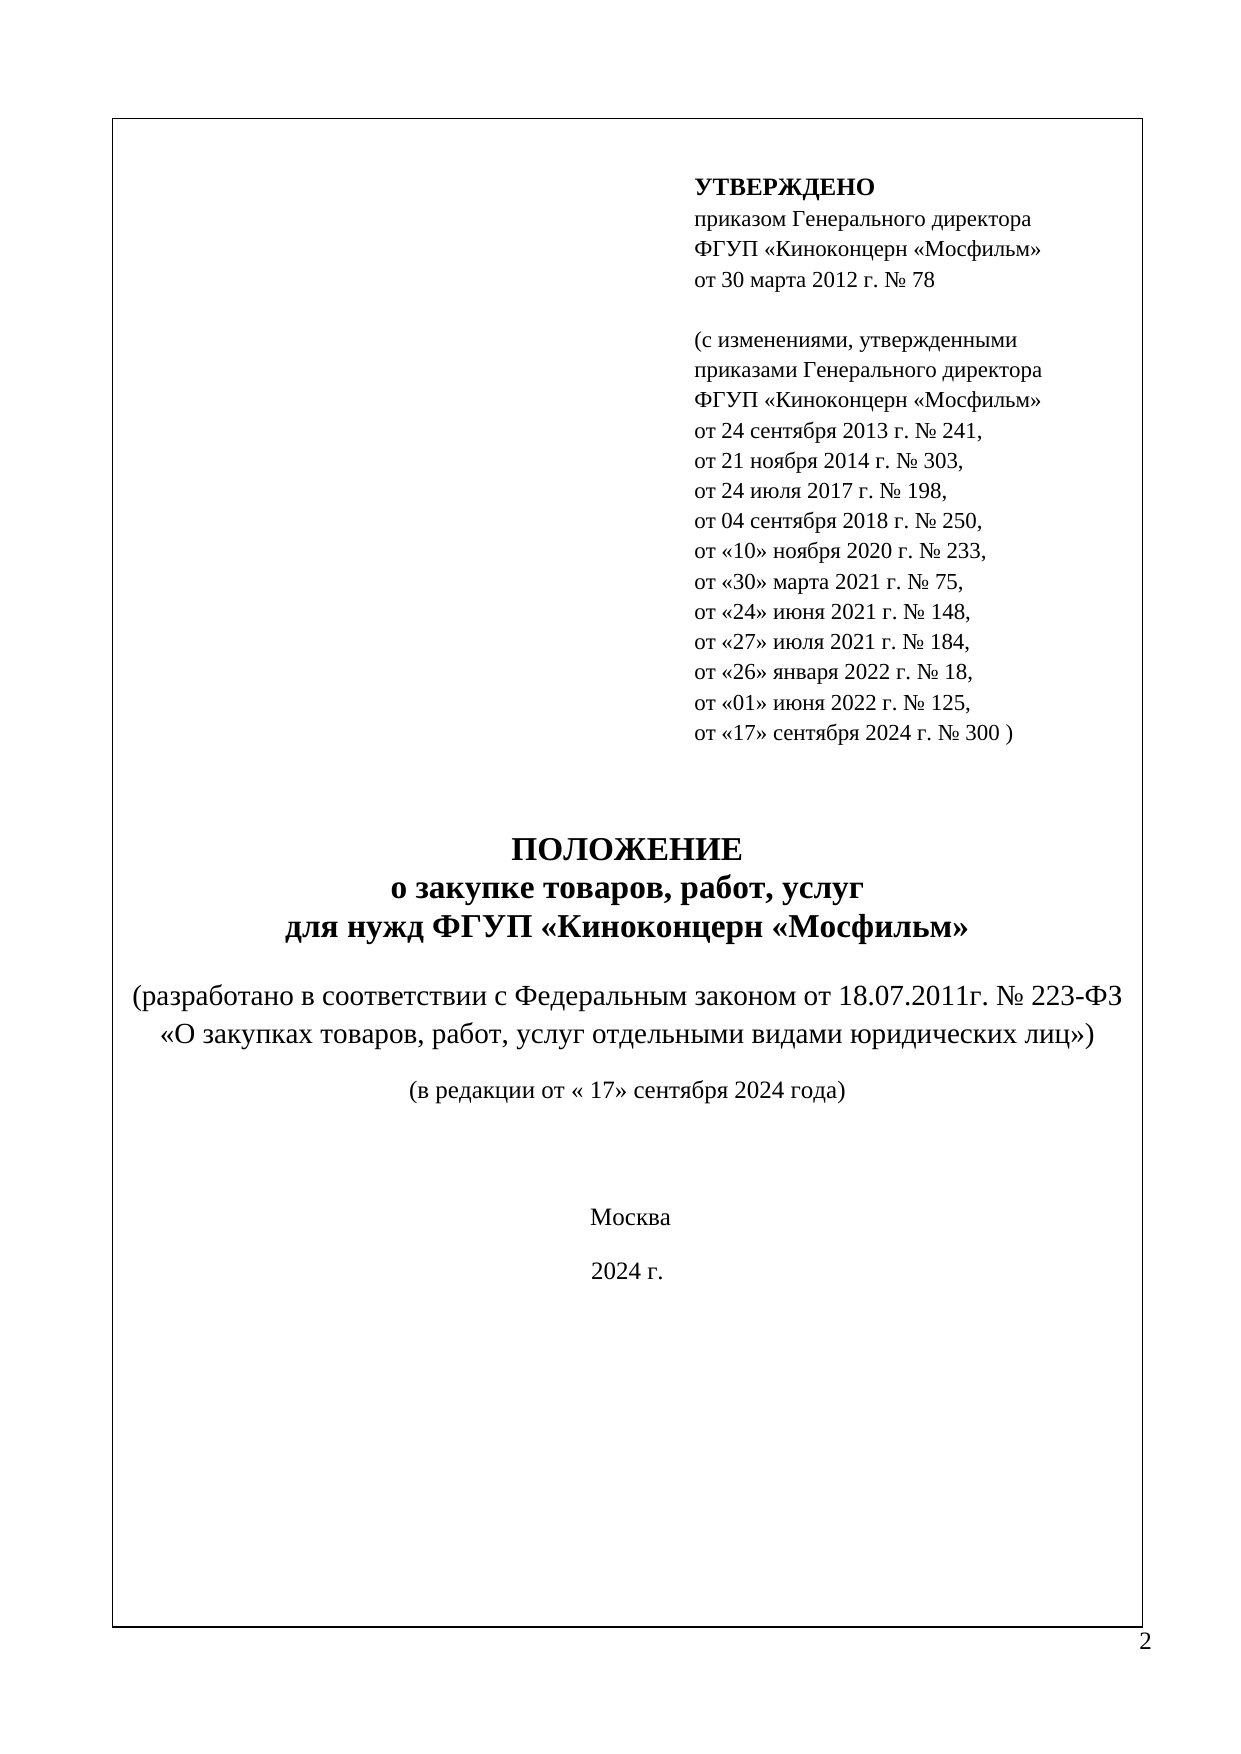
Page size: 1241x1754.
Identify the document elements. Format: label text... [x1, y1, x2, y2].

table_header УТВЕРЖДЕНО приказом Генерального директора ФГУП «Киноконцерн «Мосфильм» от 30 марта . № 78 (с изменениями, утвержденными приказами Генерального директора ФГУП «Киноконцерн «Мосфильм» от 24 сентября . № 241, от 21 ноября . № 303, от 24 июля . № 198, от 04 сентября . № 250, от «10» ноября . № 233, от «30» марта . № 75, от «24» июня . № 148, от «27» июля . № 184, от «26» января . № 18, от «01» июня . № 125, от «17» сентября . № 300 ) ПОЛОЖЕНИЕ о закупке товаров, работ, услуг для нужд ФГУП «Киноконцерн «Мосфильм» (разработано в соответствии с Федеральным законом от 18.07.2011г. № 223-ФЗ «О закупках товаров, работ, услуг отдельными видами юридических лиц») (в редакции от « 17» сентября 2024 года) Москва . [113, 119, 1142, 1626]
